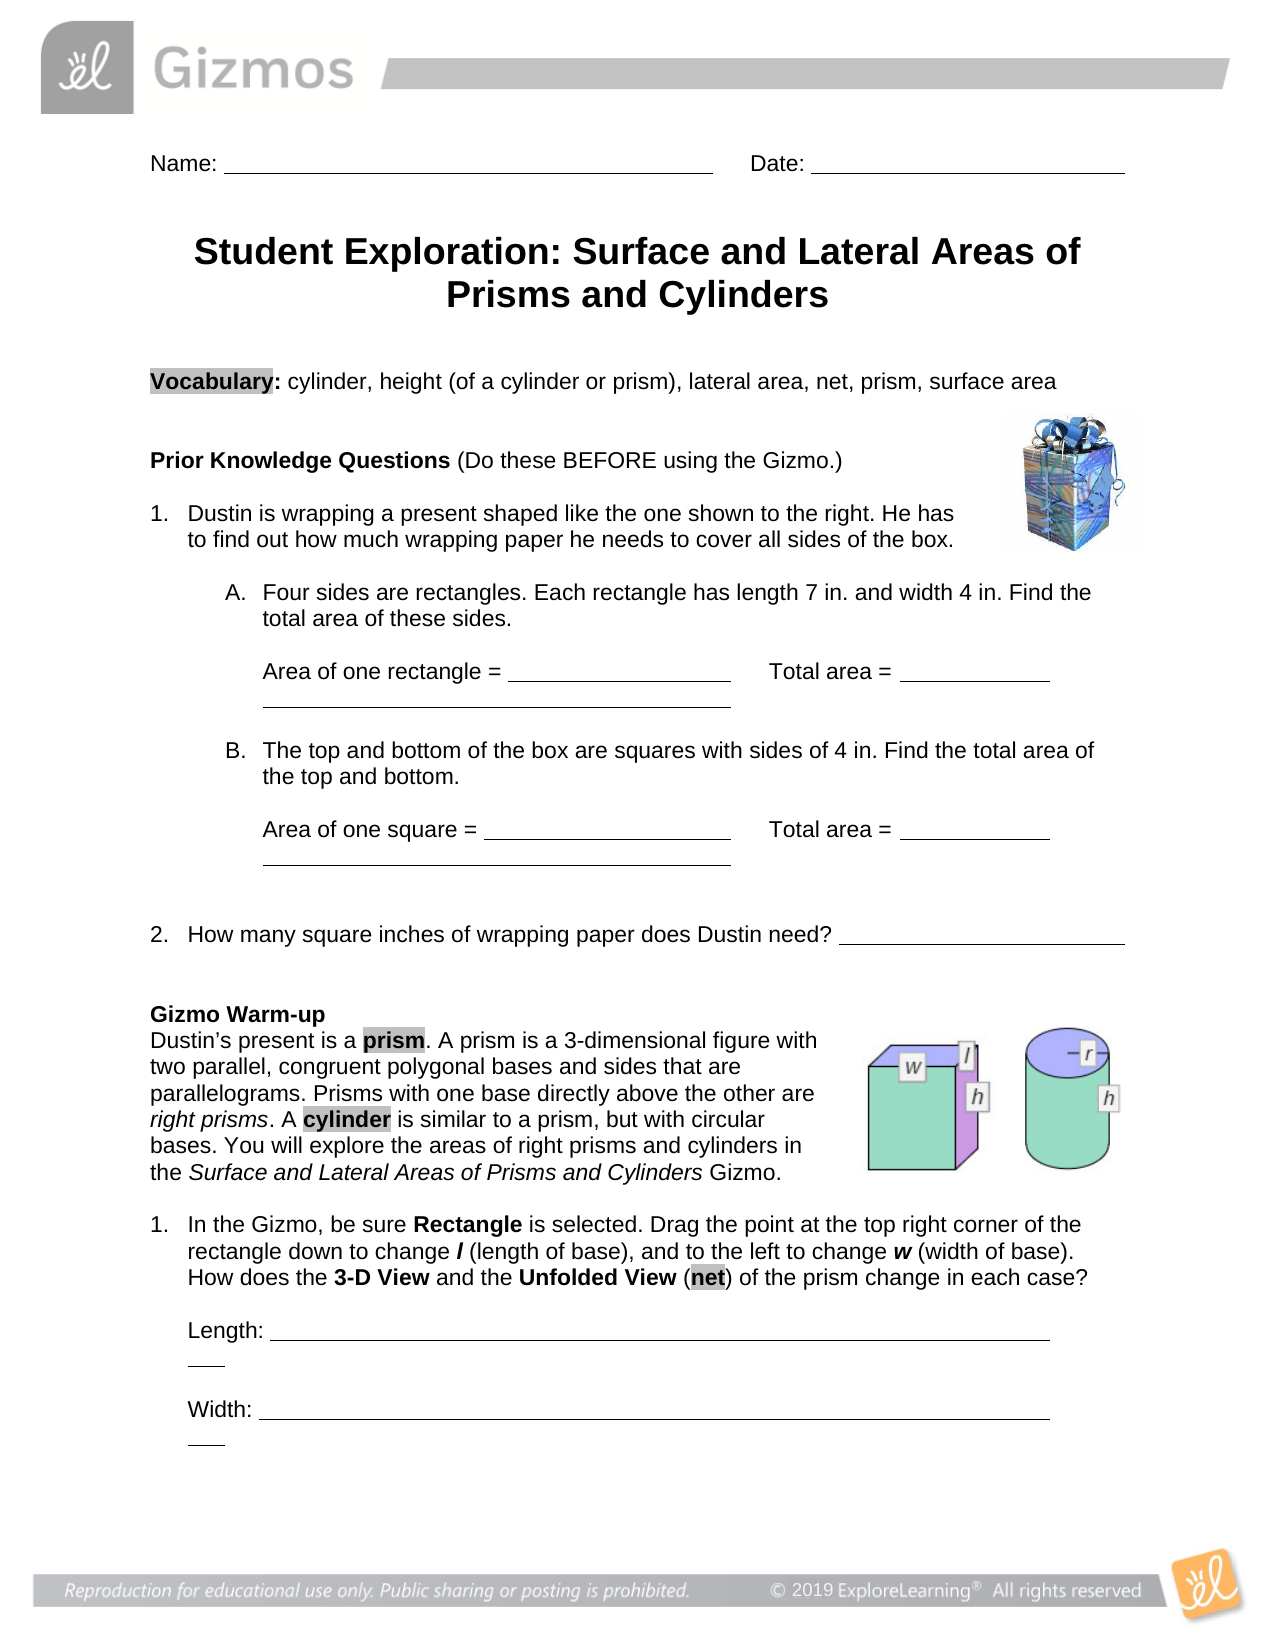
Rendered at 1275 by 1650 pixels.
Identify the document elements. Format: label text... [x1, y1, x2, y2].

text Gizmo Warm-up [150, 1001, 1125, 1027]
picture [851, 1025, 997, 1185]
list Dustin is wrapping a present shaped like the one shown to the right. He has to find out how much wrapping paper he needs to cover all sides of the box. [150, 500, 975, 552]
list In the Gizmo, be sure Rectangle is selected. Drag the point at the top right corner of the rectangle down to change l (length of base), and to the left to change w (width of base). How does the 3-D View and the Unfolded View (net) of the prism change in each case? [150, 1211, 1125, 1290]
text Dustin’s present is a prism. A prism is a 3-dimensional figure with two parallel, congruent polygonal bases and sides that are parallelograms. Prisms with one base directly above the other are right prisms. A cylinder is similar to a prism, but with circular bases. You will explore the areas of right prisms and cylinders in the Surface and Lateral Areas of Prisms and Cylinders Gizmo. [150, 1027, 825, 1185]
list Four sides are rectangles. Each rectangle has length 7 in. and width 4 in. Find the total area of these sides. [225, 579, 1125, 632]
text Width: [187, 1396, 1125, 1448]
picture [0, 0, 1275, 114]
text Area of one rectangle = Total area = [262, 658, 1125, 711]
text Prior Knowledge Questions (Do these BEFORE using the Gizmo.) [150, 447, 1003, 473]
picture [1003, 413, 1141, 552]
text Name: Date: [150, 150, 1125, 176]
list How many square inches of wrapping paper does Dustin need? [150, 921, 1125, 948]
text Vocabulary: cylinder, height (of a cylinder or prism), lateral area, net, prism, surface area [273, 368, 1125, 394]
text Length: [187, 1317, 1125, 1369]
picture [1006, 1017, 1128, 1180]
list The top and bottom of the box are squares with sides of 4 in. Find the total area of the top and bottom. [225, 737, 1125, 790]
text Area of one square = Total area = [262, 816, 1125, 869]
picture [0, 1533, 1275, 1650]
text Student Exploration: Surface and Lateral Areas of Prisms and Cylinders [150, 229, 1125, 315]
